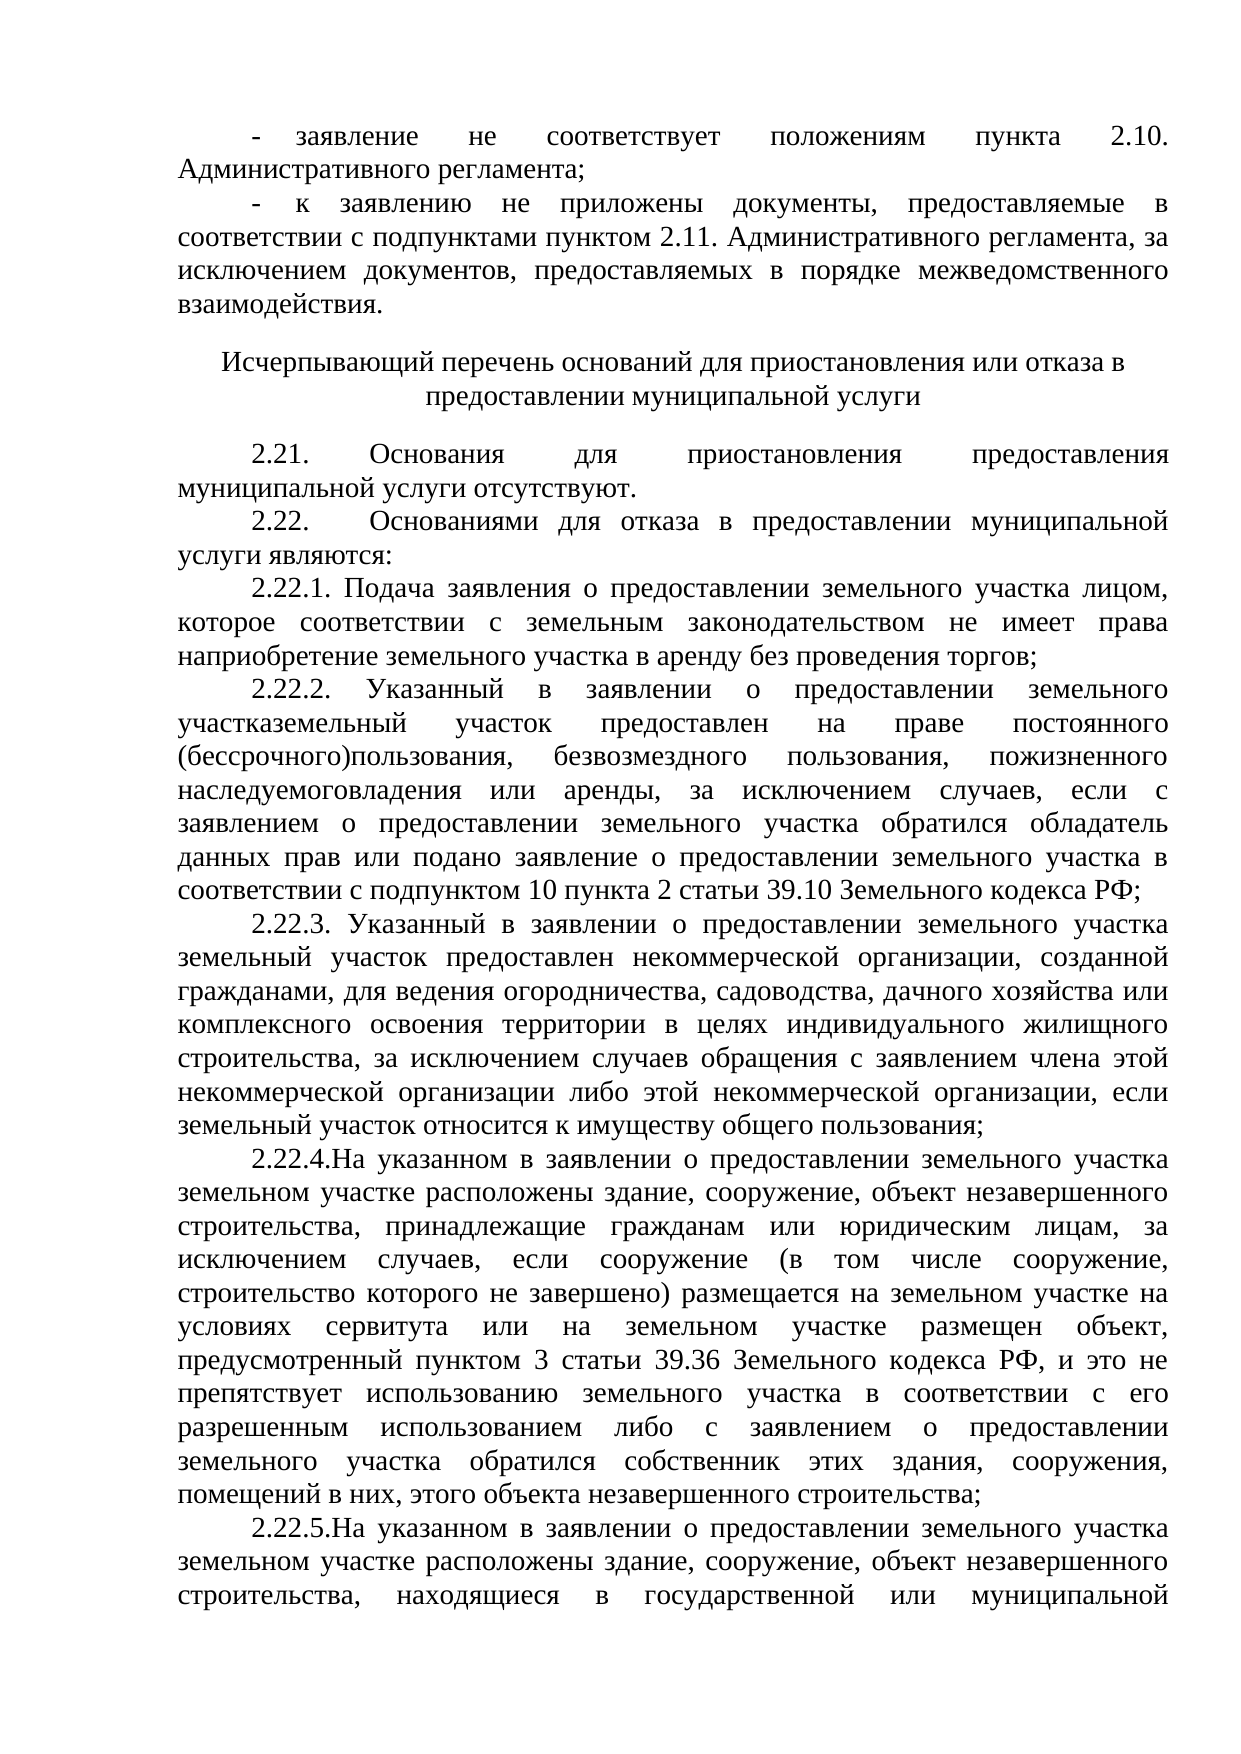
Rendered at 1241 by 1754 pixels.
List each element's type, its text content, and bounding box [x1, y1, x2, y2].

text - к заявлению не приложены документы, предоставляемые в соответствии с подпунктами пунктом 2.11. Административного регламента, за исключением документов, предоставляемых в порядке межведомственного взаимодействия. [177, 185, 1169, 319]
text - заявление не соответствует положениям пункта 2.10. Административного регламента; [177, 118, 1169, 185]
text Исчерпывающий перечень оснований для приостановления или отказа в предоставлении муниципальной услуги [177, 344, 1169, 411]
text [177, 1510, 1169, 1610]
text 2.22. Основаниями для отказа в предоставлении муниципальной услуги являются: [177, 503, 1169, 571]
text 2.22.1. Подача заявления о предоставлении земельного участка лицом, которое соответствии с земельным законодательством не имеет права наприобретение земельного участка в аренду без проведения торгов; [177, 571, 1169, 671]
text 2.22.3. Указанный в заявлении о предоставлении земельного участка земельный участок предоставлен некоммерческой организации, созданной гражданами, для ведения огородничества, садоводства, дачного хозяйства или комплексного освоения территории в целях индивидуального жилищного строительства, за исключением случаев обращения с заявлением члена этой некоммерческой организации либо этой некоммерческой организации, если земельный участок относится к имуществу общего пользования; [177, 906, 1169, 1141]
text 2.22.4.На указанном в заявлении о предоставлении земельного участка земельном участке расположены здание, сооружение, объект незавершенного строительства, принадлежащие гражданам или юридическим лицам, за исключением случаев, если сооружение (в том числе сооружение, строительство которого не завершено) размещается на земельном участке на условиях сервитута или на земельном участке размещен объект, предусмотренный пунктом 3 статьи 39.36 Земельного кодекса РФ, и это не препятствует использованию земельного участка в соответствии с его разрешенным использованием либо с заявлением о предоставлении земельного участка обратился собственник этих здания, сооружения, помещений в них, этого объекта незавершенного строительства; [177, 1141, 1169, 1510]
text 2.21. Основания для приостановления предоставления муниципальной услуги отсутствуют. [177, 436, 1169, 503]
text 2.22.2. Указанный в заявлении о предоставлении земельного участказемельный участок предоставлен на праве постоянного (бессрочного)пользования, безвозмездного пользования, пожизненного наследуемоговладения или аренды, за исключением случаев, если с заявлением о предоставлении земельного участка обратился обладатель данных прав или подано заявление о предоставлении земельного участка в соответствии с подпунктом 10 пункта 2 статьи 39.10 Земельного кодекса РФ; [177, 671, 1169, 906]
